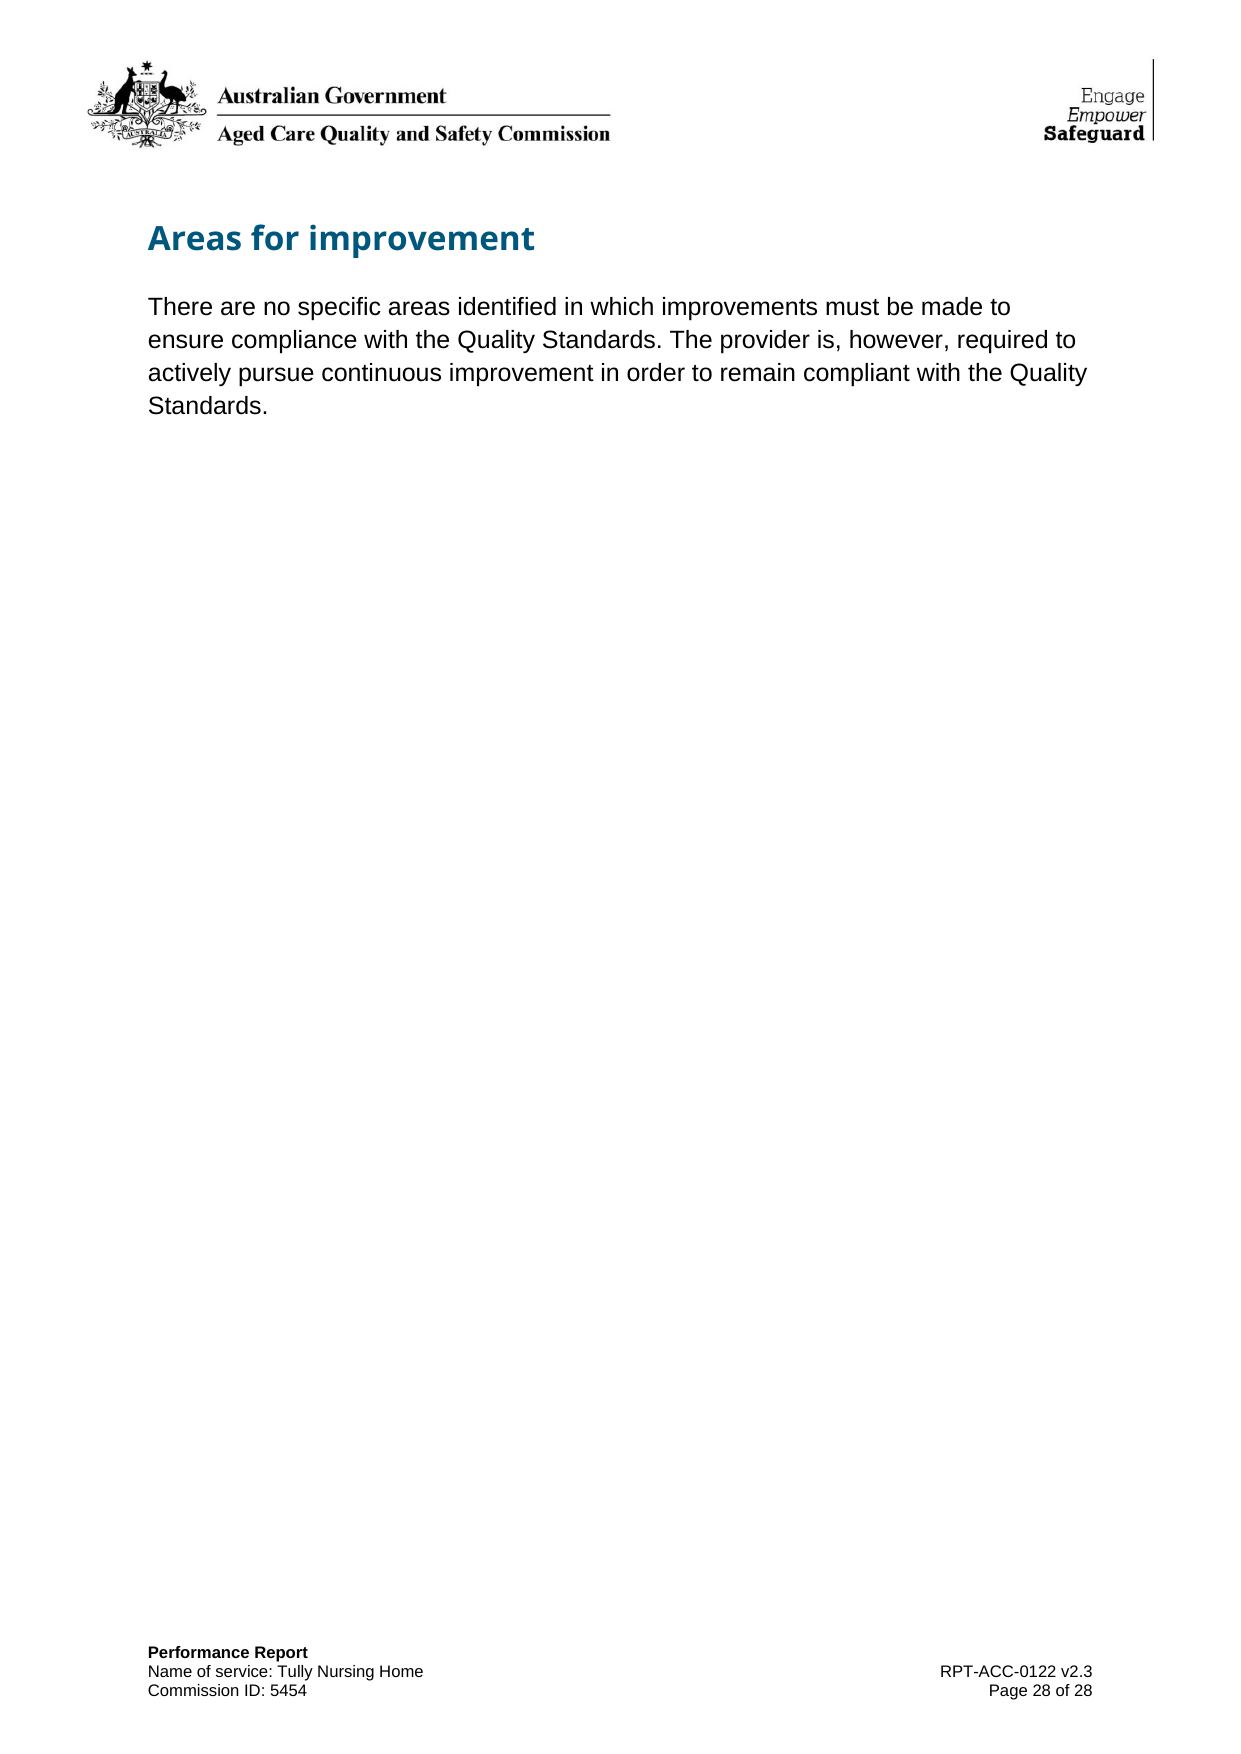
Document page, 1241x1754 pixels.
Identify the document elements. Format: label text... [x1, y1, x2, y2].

text There are no specific areas identified in which improvements must be made to ensure compliance with the Quality Standards. The provider is, however, required to actively pursue continuous improvement in order to remain compliant with the Quality Standards. [148, 292, 1092, 420]
picture [1, 0, 1241, 169]
subtitle Areas for improvement [148, 215, 1092, 260]
